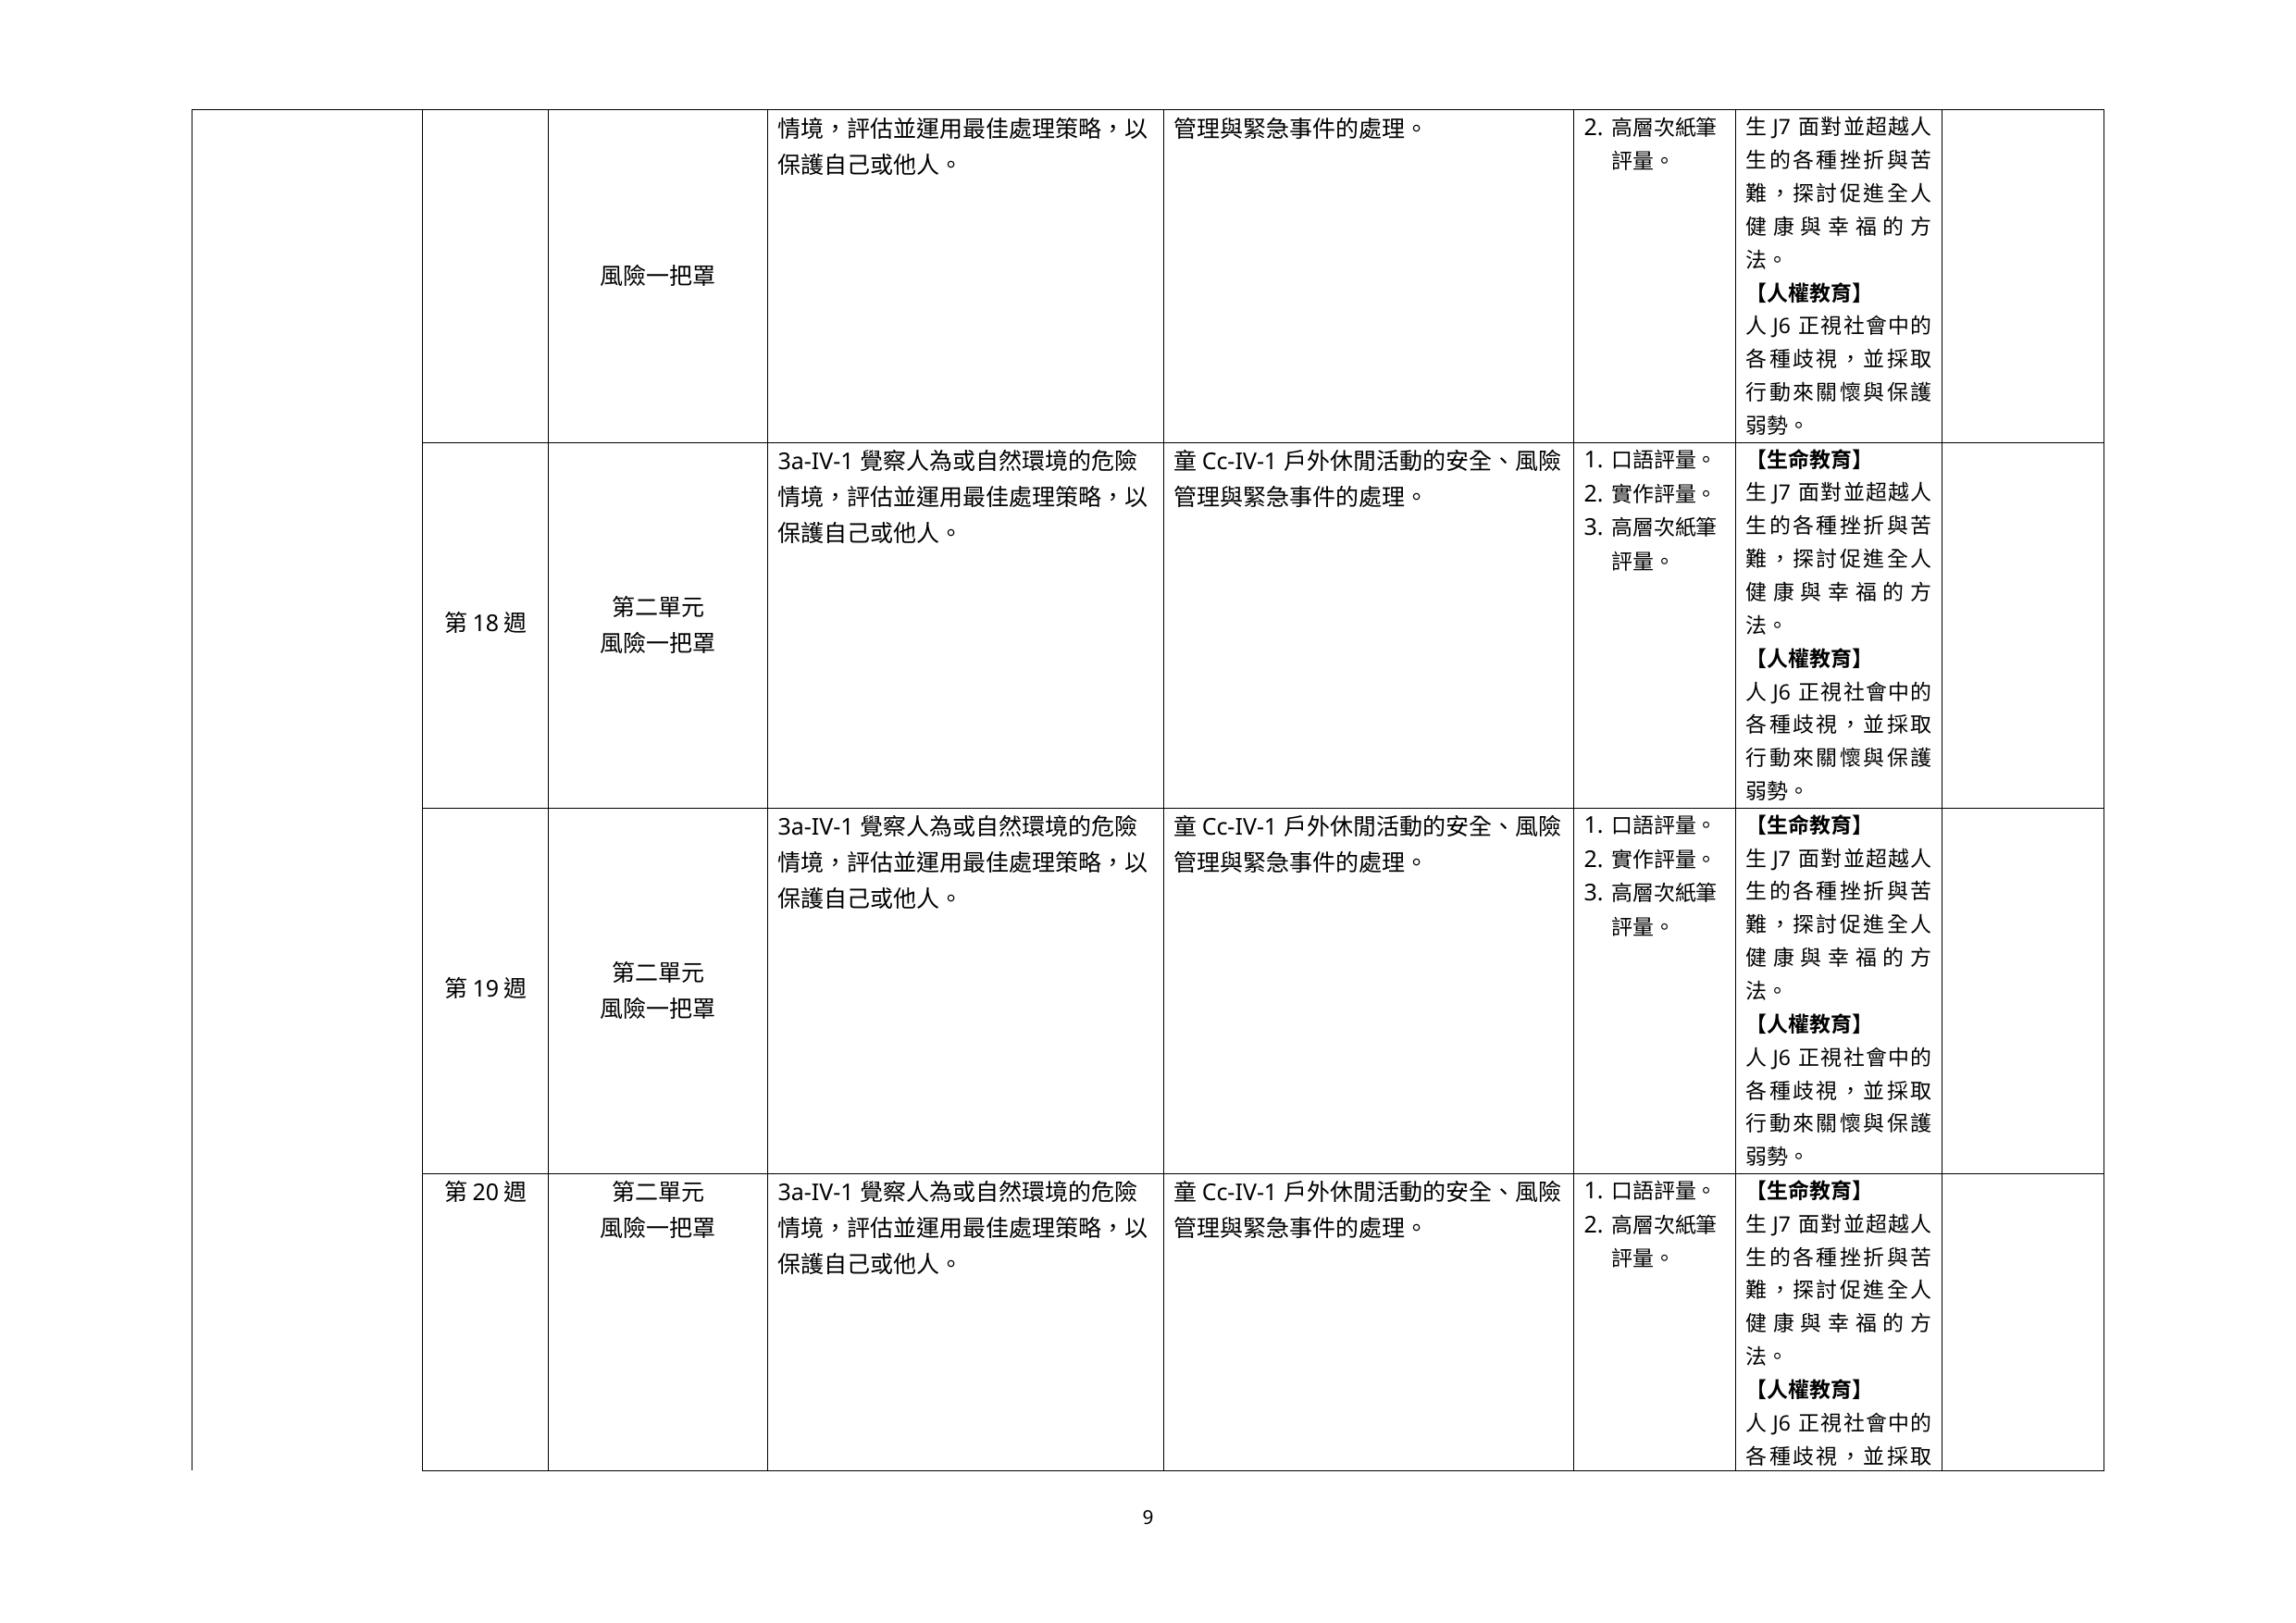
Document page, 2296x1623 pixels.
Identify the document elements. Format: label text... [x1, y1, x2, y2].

table_cell [423, 110, 548, 441]
table_cell [1942, 1174, 2104, 1470]
table_cell [1942, 110, 2104, 441]
table_cell 3a-IV-1 覺察人為或自然環境的危險情境，評估並運用最佳處理策略，以保護自己或他人。 [768, 809, 1163, 1173]
table_cell [423, 809, 548, 1173]
table_cell 第二單元 風險一把罩 [549, 110, 767, 441]
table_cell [1164, 1174, 1573, 1470]
table_cell 童Cc-IV-1 戶外休閒活動的安全、風險管理與緊急事件的處理。 [1164, 809, 1573, 1173]
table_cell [1736, 1174, 1942, 1470]
table_cell [423, 443, 548, 807]
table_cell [1164, 110, 1573, 441]
table_cell 【生命教育】 生J7 面對並超越人生的各種挫折與苦難，探討促進全人健康與幸福的方法。 【人權教育】 人J6 正視社會中的各種歧視，並採取行動來關懷與保護弱勢。 [1736, 809, 1942, 1173]
table_cell 童Cc-IV-1 戶外休閒活動的安全、風險管理與緊急事件的處理。 [1164, 443, 1573, 807]
table_cell 【生命教育】 生J7 面對並超越人生的各種挫折與苦難，探討促進全人健康與幸福的方法。 【人權教育】 人J6 正視社會中的各種歧視，並採取行動來關懷與保護弱勢。 [1736, 443, 1942, 807]
table_cell 口語評量。 實作評量。 高層次紙筆評量。 [1574, 443, 1735, 807]
table_cell 第二單元 風險一把罩 [549, 1174, 767, 1470]
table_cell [768, 110, 1163, 441]
table_cell 第二單元 風險一把罩 [549, 443, 767, 807]
table_cell [1942, 443, 2104, 807]
table_cell [423, 1174, 548, 1470]
table_cell 口語評量。 實作評量。 高層次紙筆評量。 [1574, 809, 1735, 1173]
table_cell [1736, 110, 1942, 441]
table_cell 3a-IV-1 覺察人為或自然環境的危險情境，評估並運用最佳處理策略，以保護自己或他人。 [768, 443, 1163, 807]
table_cell [1942, 809, 2104, 1173]
table_cell 口語評量。 高層次紙筆評量。 [1574, 110, 1735, 441]
table_cell 第二單元 風險一把罩 [549, 809, 767, 1173]
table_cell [768, 1174, 1163, 1470]
table_cell 口語評量。 高層次紙筆評量。 [1574, 1174, 1735, 1470]
